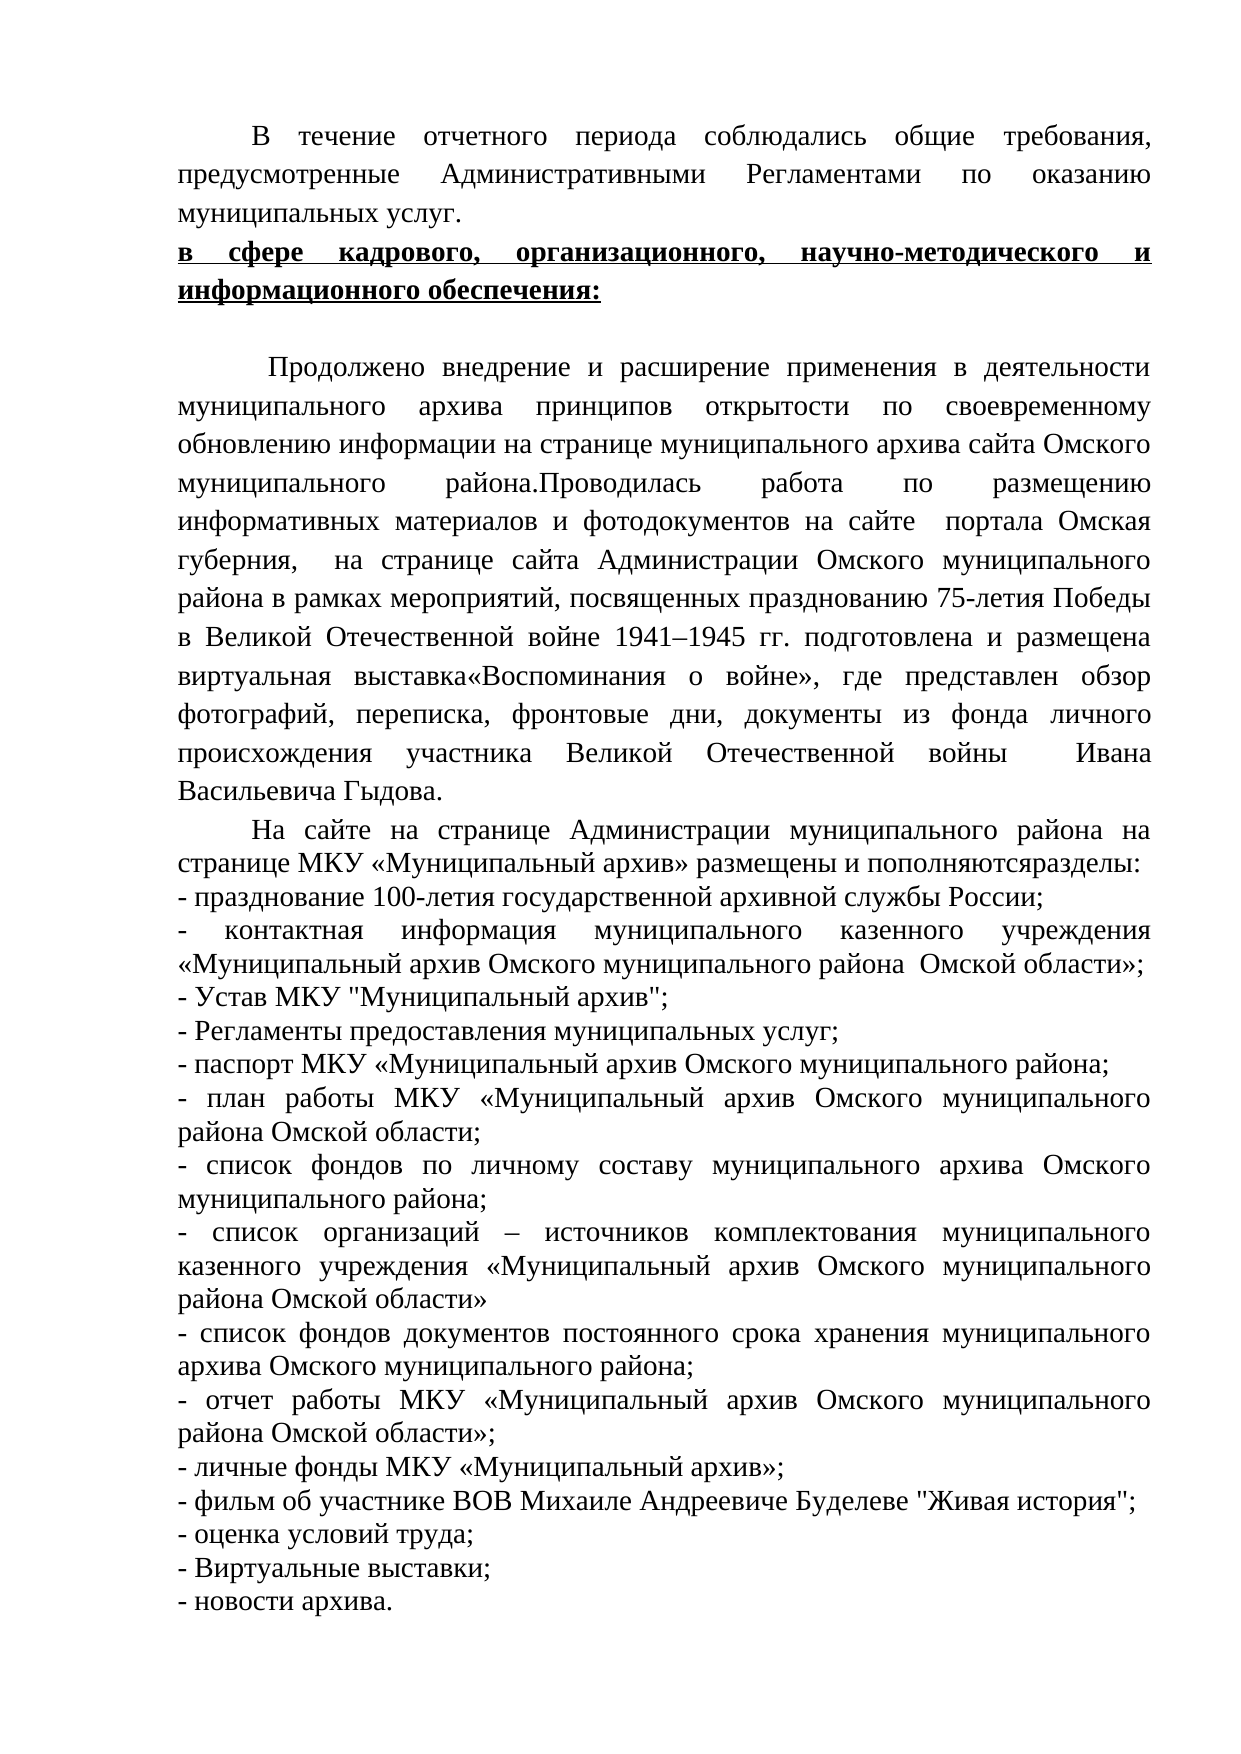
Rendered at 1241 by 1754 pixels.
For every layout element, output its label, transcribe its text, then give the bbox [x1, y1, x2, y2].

text - празднование 100-летия государственной архивной службы России; [177, 879, 1152, 912]
text На сайте на странице Администрации муниципального района на странице МКУ «Муниципальный архив» размещены и пополняютсяразделы: [177, 812, 1152, 879]
text - список организаций – источников комплектования муниципального казенного учреждения «Муниципальный архив Омского муниципального района Омской области» [177, 1214, 1152, 1315]
text - личные фонды МКУ «Муниципальный архив»; [177, 1449, 1152, 1483]
text - список фондов по личному составу муниципального архива Омского муниципального района; [177, 1147, 1152, 1214]
text - новости архива. [177, 1583, 1152, 1617]
text - Регламенты предоставления муниципальных услуг; [177, 1013, 1152, 1047]
text - фильм об участнике ВОВ Михаиле Андреевиче Буделеве "Живая история"; [177, 1483, 1152, 1516]
text - отчет работы МКУ «Муниципальный архив Омского муниципального района Омской области»; [177, 1382, 1152, 1449]
text - список фондов документов постоянного срока хранения муниципального архива Омского муниципального района; [177, 1315, 1152, 1382]
text - паспорт МКУ «Муниципальный архив Омского муниципального района; [177, 1047, 1152, 1080]
text - Виртуальные выставки; [177, 1550, 1152, 1583]
text в сфере кадрового, организационного, научно-методического и информационного обеспечения: [177, 264, 1152, 306]
text В течение отчетного периода соблюдались общие требования, предусмотренные Административными Регламентами по оказанию муниципальных услуг. [177, 118, 1152, 229]
text - контактная информация муниципального казенного учреждения «Муниципальный архив Омского муниципального района Омской области»; [177, 912, 1152, 979]
text - Устав МКУ "Муниципальный архив"; [177, 979, 1152, 1013]
text в сфере кадрового, организационного, научно-методического и информационного обеспечения: [177, 234, 1152, 263]
text Продолжено внедрение и расширение применения в деятельности муниципального архива принципов открытости по своевременному обновлению информации на странице муниципального архива сайта Омского муниципального района.Проводилась работа по размещению информативных материалов и фотодокументов на сайте портала Омская губерния, на странице сайта Администрации Омского муниципального района в рамках мероприятий, посвященных празднованию 75-летия Победы в Великой Отечественной войне 1941–1945 гг. подготовлена и размещена виртуальная выставка«Воспоминания о войне», где представлен обзор фотографий, переписка, фронтовые дни, документы из фонда личного происхождения участника Великой Отечественной войны Ивана Васильевича Гыдова. [177, 349, 1152, 807]
text - план работы МКУ «Муниципальный архив Омского муниципального района Омской области; [177, 1080, 1152, 1147]
text - оценка условий труда; [177, 1516, 1152, 1550]
